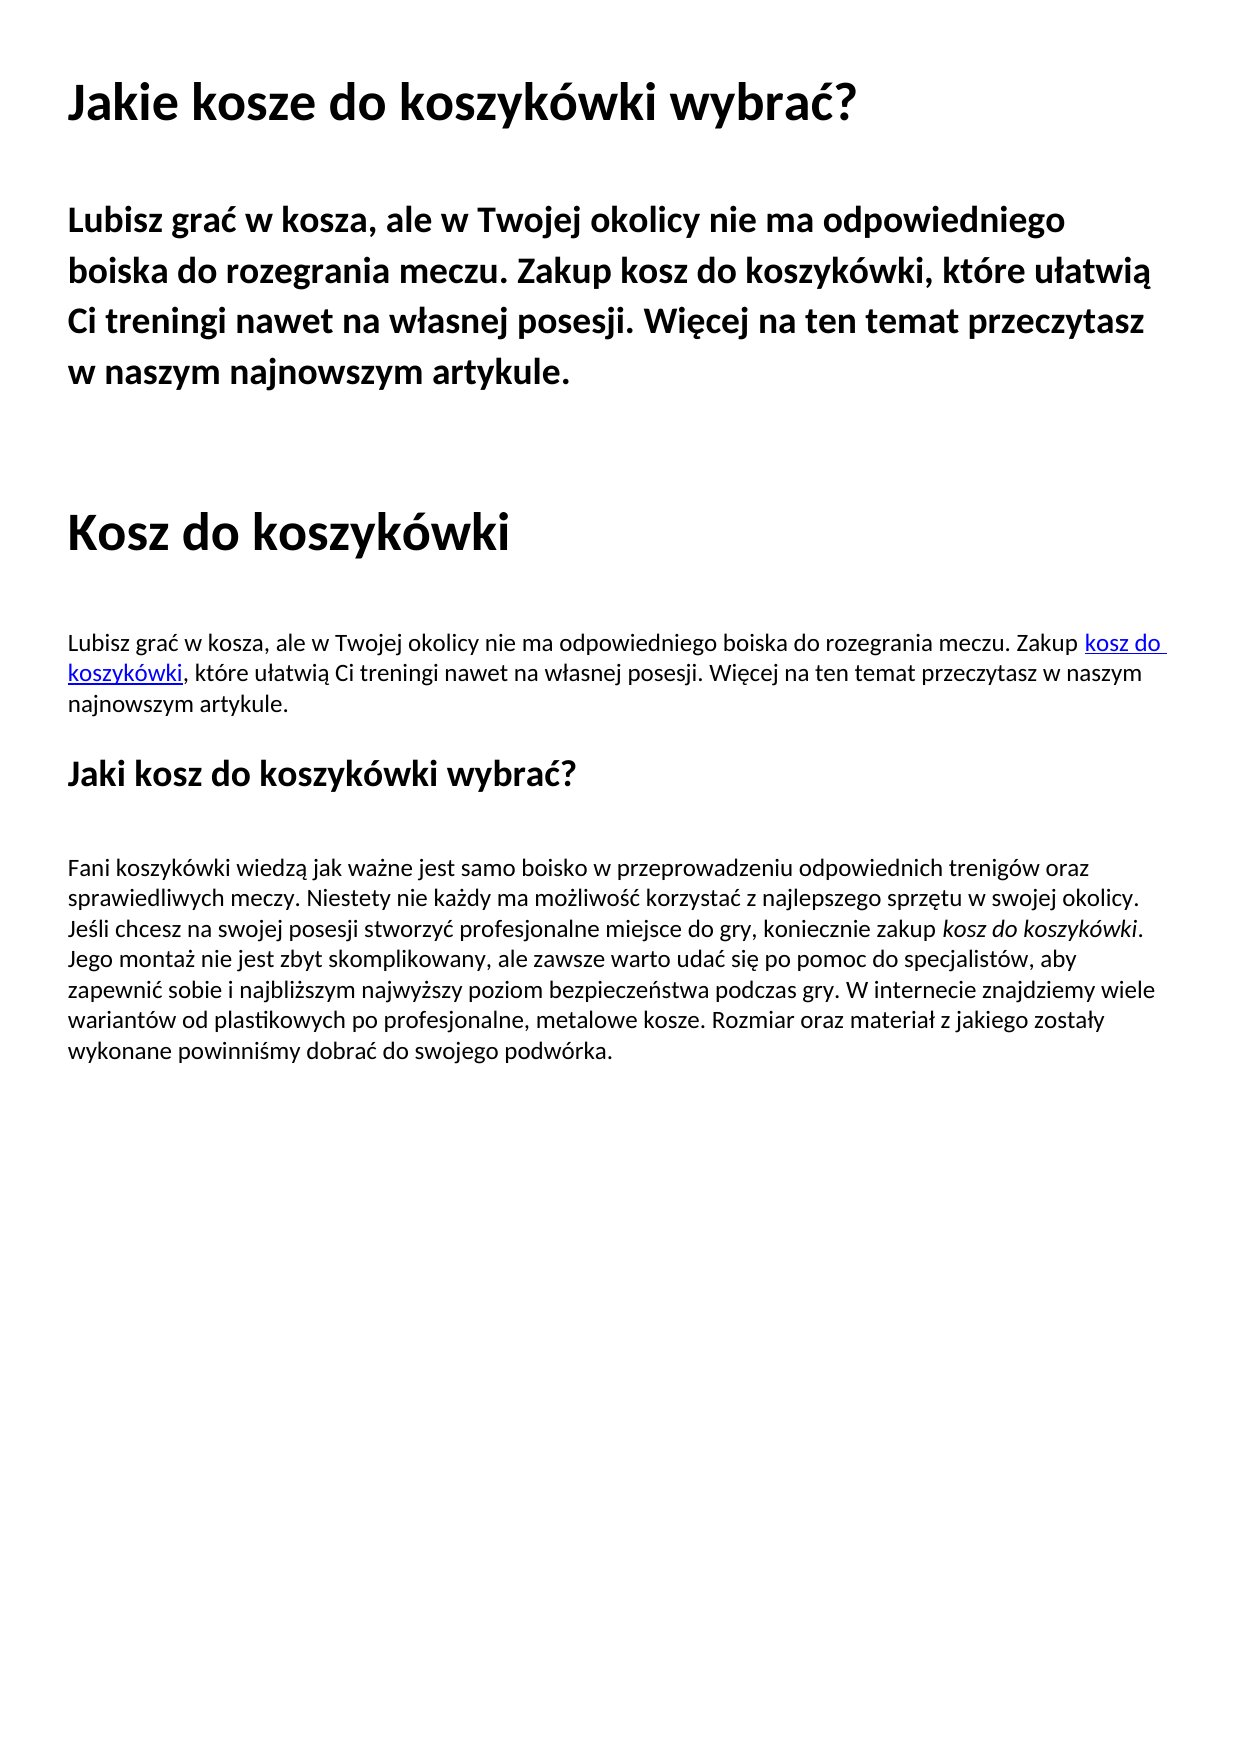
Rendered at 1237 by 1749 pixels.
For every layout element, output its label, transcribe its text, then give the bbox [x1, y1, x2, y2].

text Kosz do koszykówki [68, 498, 1169, 564]
text Fani koszykówki wiedzą jak ważne jest samo boisko w przeprowadzeniu odpowiednich trenigów oraz sprawiedliwych meczy. Niestety nie każdy ma możliwość korzystać z najlepszego sprzętu w swojej okolicy. Jeśli chcesz na swojej posesji stworzyć profesjonalne miejsce do gry, koniecznie zakup kosz do koszykówki. Jego montaż nie jest zbyt skomplikowany, ale zawsze warto udać się po pomoc do specjalistów, aby zapewnić sobie i najbliższym najwyższy poziom bezpieczeństwa podczas gry. W internecie znajdziemy wiele wariantów od plastikowych po profesjonalne, metalowe kosze. Rozmiar oraz materiał z jakiego zostały wykonane powinniśmy dobrać do swojego podwórka. [68, 852, 1169, 1066]
text Lubisz grać w kosza, ale w Twojej okolicy nie ma odpowiedniego boiska do rozegrania meczu. Zakup kosz do koszykówki, które ułatwią Ci treningi nawet na własnej posesji. Więcej na ten temat przeczytasz w naszym najnowszym artykule. [68, 196, 1169, 393]
text Lubisz grać w kosza, ale w Twojej okolicy nie ma odpowiedniego boiska do rozegrania meczu. Zakup kosz do koszykówki, które ułatwią Ci treningi nawet na własnej posesji. Więcej na ten temat przeczytasz w naszym najnowszym artykule. [68, 627, 1169, 718]
text Jaki kosz do koszykówki wybrać? [68, 749, 1169, 795]
text Jakie kosze do koszykówki wybrać? [68, 68, 1169, 134]
